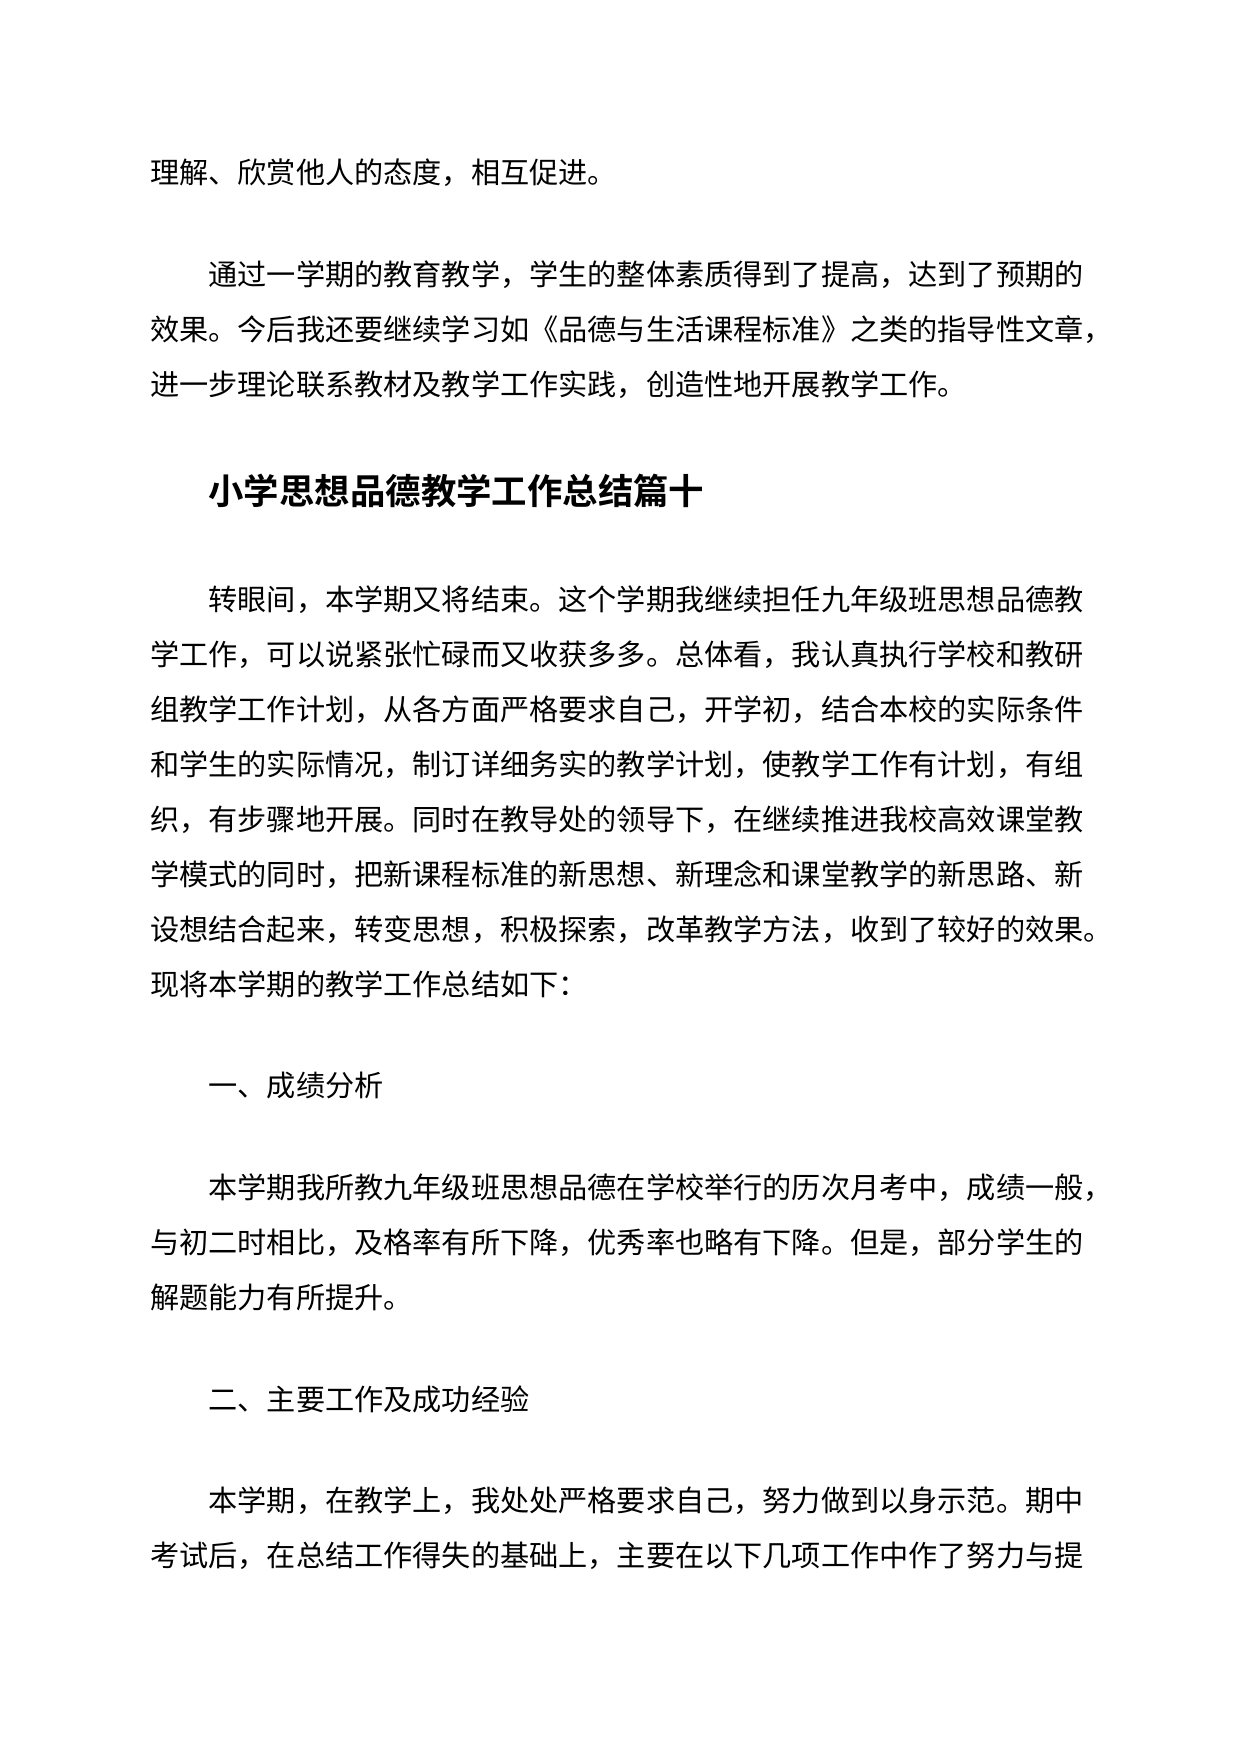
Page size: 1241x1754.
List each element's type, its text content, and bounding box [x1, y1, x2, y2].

text 本学期我所教九年级班思想品德在学校举行的历次月考中，成绩一般，与初二时相比，及格率有所下降，优秀率也略有下降。但是，部分学生的解题能力有所提升。 [150, 1164, 1090, 1317]
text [150, 150, 1090, 192]
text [150, 1478, 1090, 1575]
text 通过一学期的教育教学，学生的整体素质得到了提高，达到了预期的效果。今后我还要继续学习如《品德与生活课程标准》之类的指导性文章，进一步理论联系教材及教学工作实践，创造性地开展教学工作。 [150, 252, 1090, 404]
text 小学思想品德教学工作总结篇十 [150, 463, 1090, 514]
text 转眼间，本学期又将结束。这个学期我继续担任九年级班思想品德教学工作，可以说紧张忙碌而又收获多多。总体看，我认真执行学校和教研组教学工作计划，从各方面严格要求自己，开学初，结合本校的实际条件和学生的实际情况，制订详细务实的教学计划，使教学工作有计划，有组织，有步骤地开展。同时在教导处的领导下，在继续推进我校高效课堂教学模式的同时，把新课程标准的新思想、新理念和课堂教学的新思路、新设想结合起来，转变思想，积极探索，改革教学方法，收到了较好的效果。现将本学期的教学工作总结如下： [150, 577, 1090, 1003]
text 二、主要工作及成功经验 [150, 1376, 1090, 1418]
text 一、成绩分析 [150, 1063, 1090, 1105]
